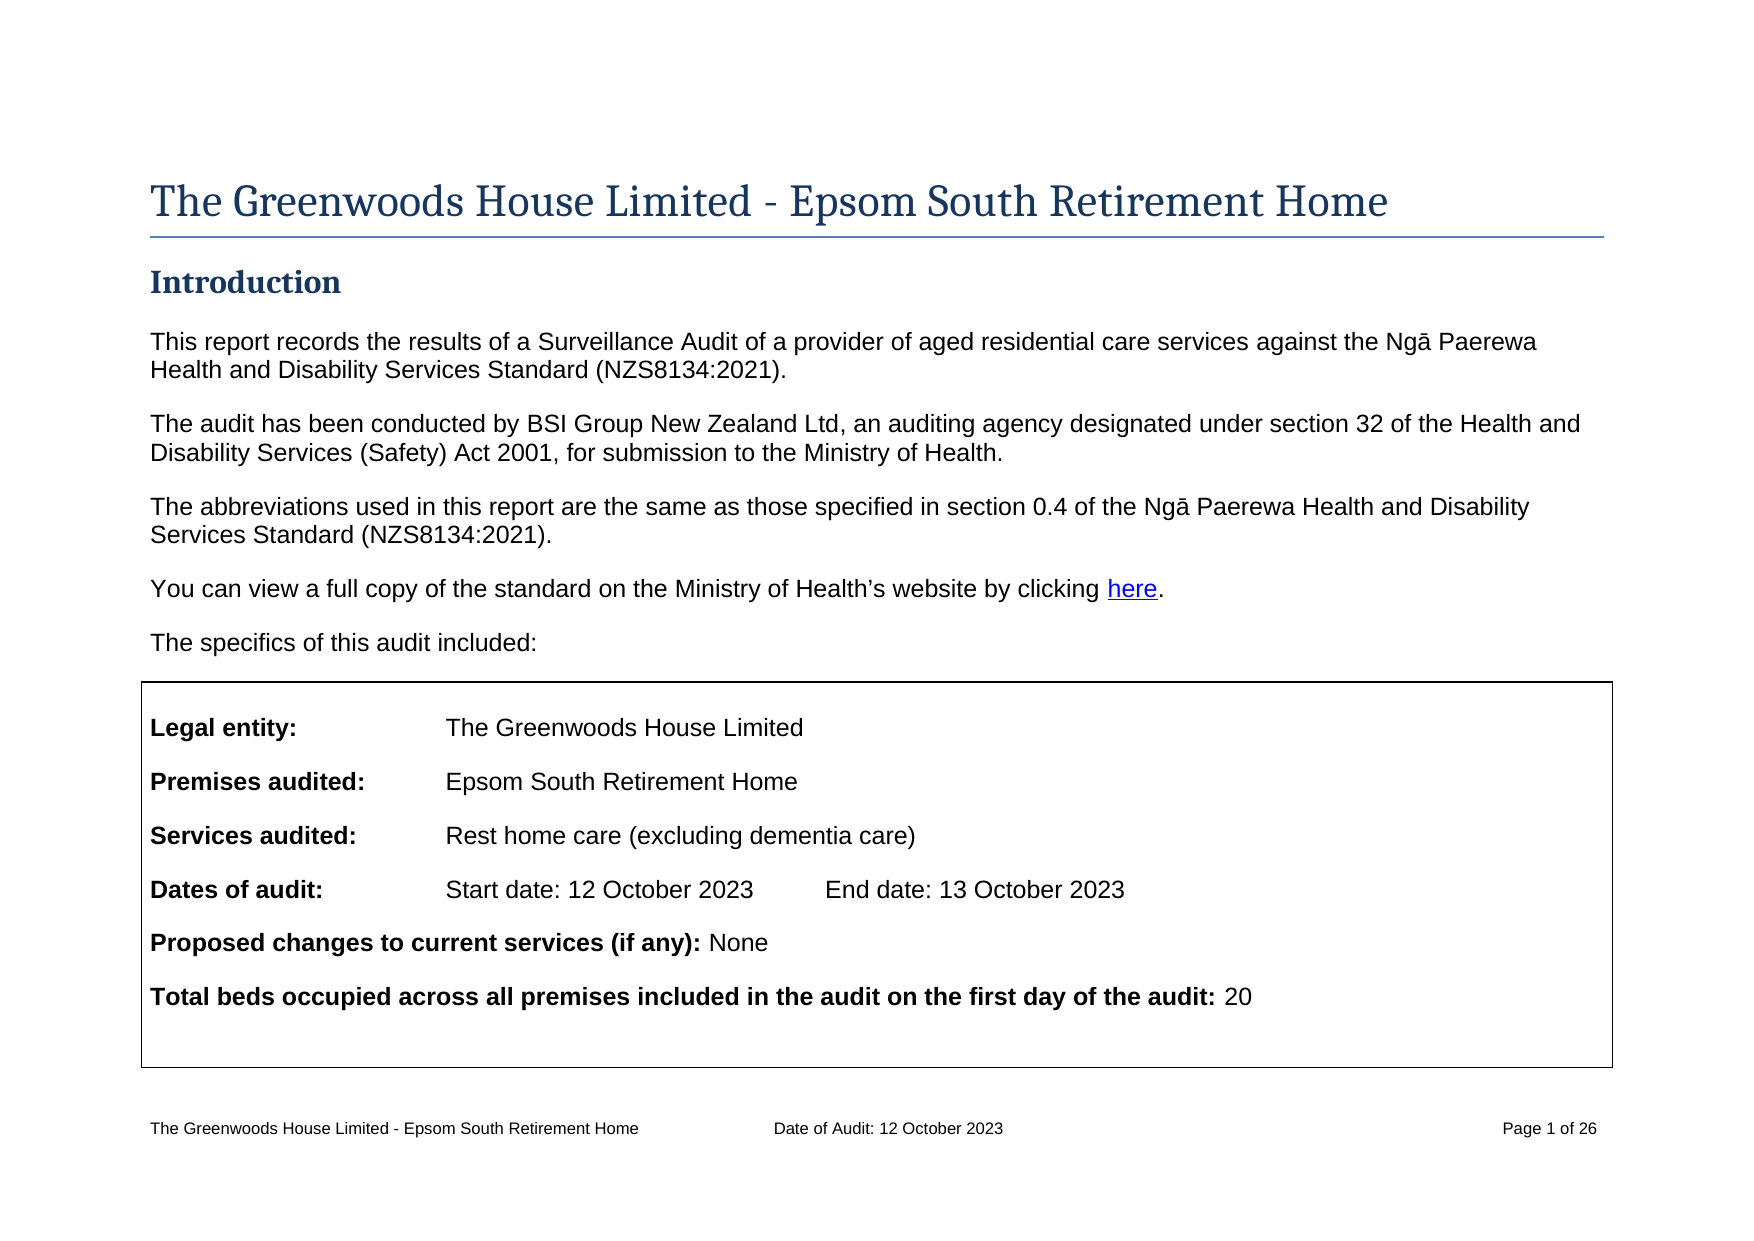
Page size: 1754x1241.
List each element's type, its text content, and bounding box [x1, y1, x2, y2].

text Services audited: Rest home care (excluding dementia care) [142, 818, 1612, 849]
text Premises audited: Epsom South Retirement Home [142, 764, 1612, 796]
text Dates of audit: Start date: 12 October 2023 End date: 13 October 2023 [142, 871, 1612, 903]
text The abbreviations used in this report are the same as those specified in section 0.4 of the Ngā Paerewa Health and Disability Services Standard (NZS8134:2021). [150, 491, 1604, 549]
text You can view a full copy of the standard on the Ministry of Health’s website by clicking here. [150, 574, 1604, 603]
text Proposed changes to current services (if any): None [142, 925, 1612, 957]
text Legal entity: The Greenwoods House Limited [150, 713, 1604, 742]
text The audit has been conducted by BSI Group New Zealand Ltd, an auditing agency designated under section 32 of the Health and Disability Services (Safety) Act 2001, for submission to the Ministry of Health. [150, 409, 1604, 466]
text This report records the results of a Surveillance Audit of a provider of aged residential care services against the Ngā Paerewa Health and Disability Services Standard (NZS8134:2021). [150, 326, 1604, 384]
subtitle Introduction [150, 263, 1604, 301]
text Total beds occupied across all premises included in the audit on the first day of the audit: 20 [142, 979, 1612, 1011]
subtitle The Greenwoods House Limited - Epsom South Retirement Home [150, 175, 1604, 236]
text The specifics of this audit included: [150, 628, 1604, 656]
